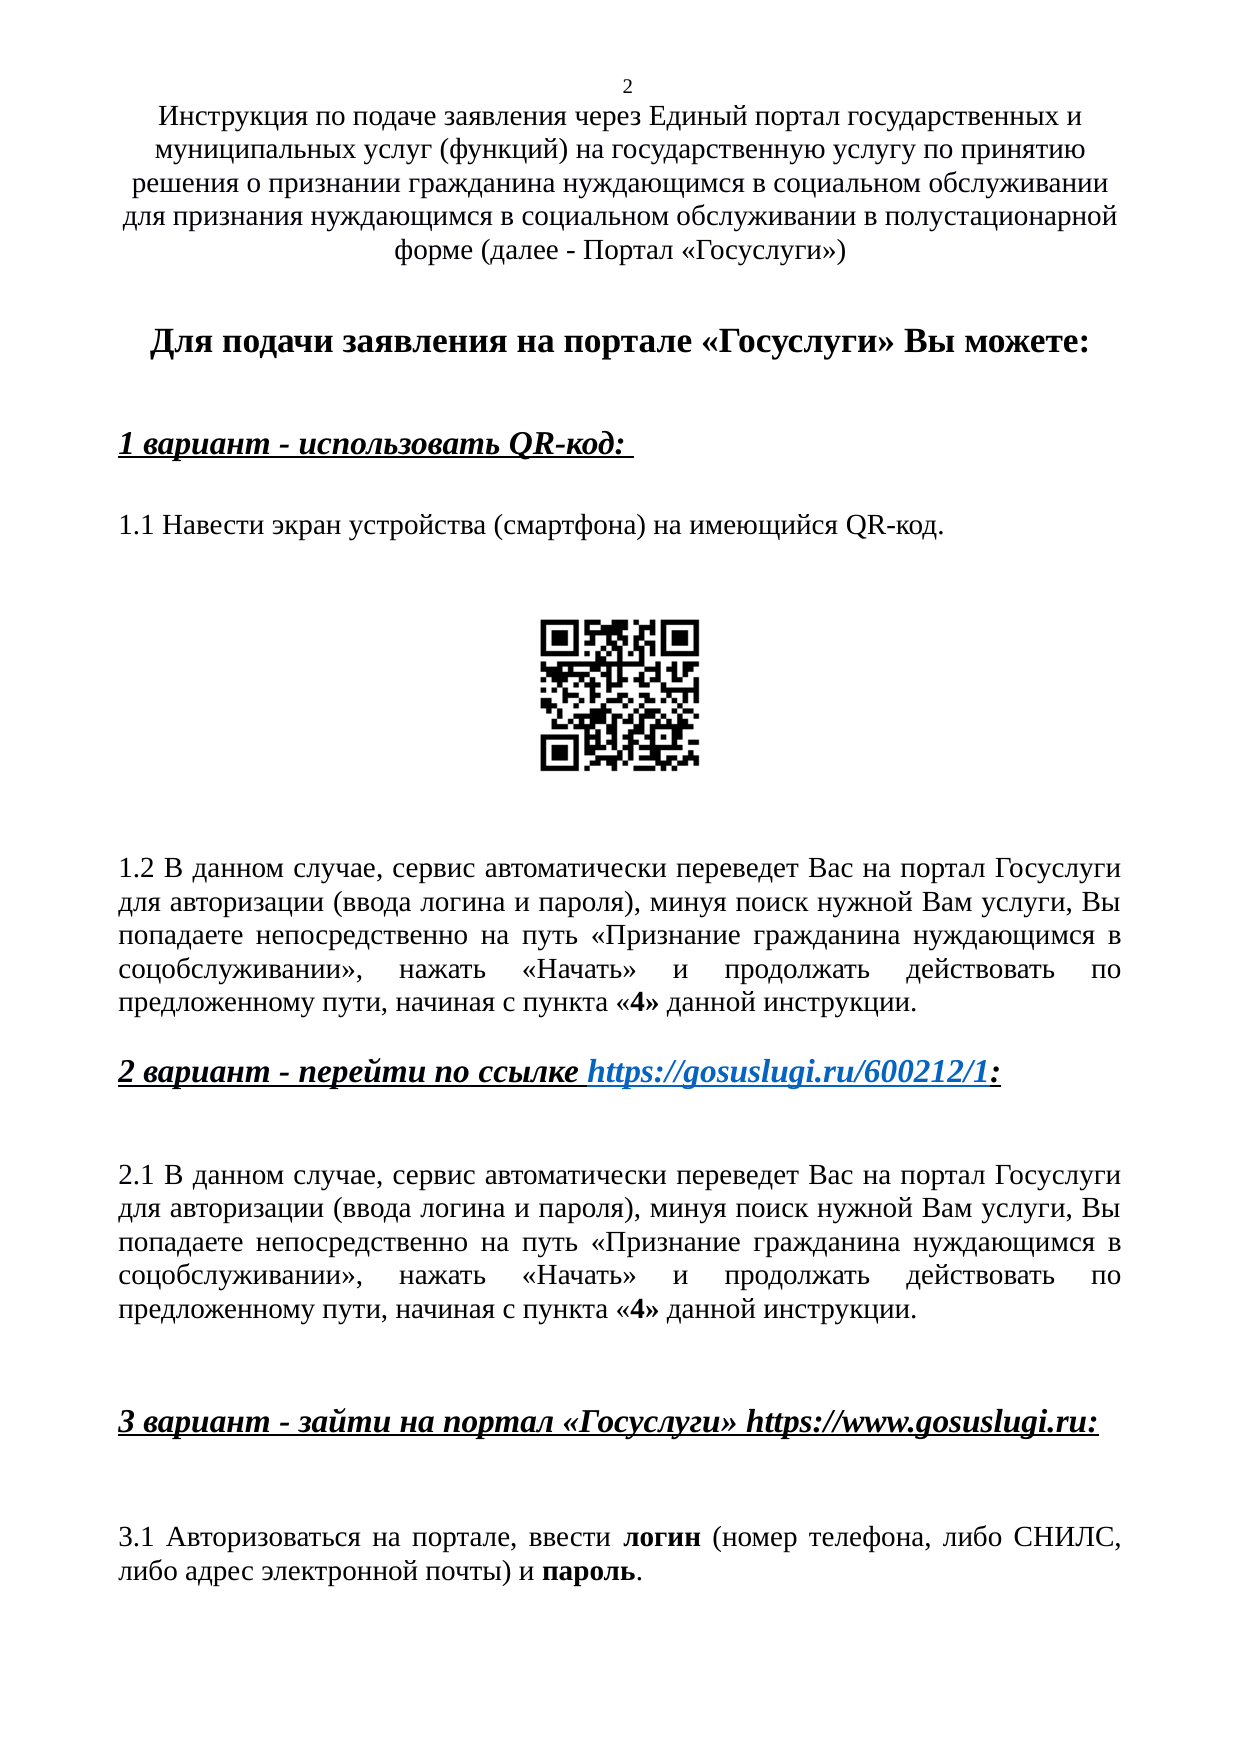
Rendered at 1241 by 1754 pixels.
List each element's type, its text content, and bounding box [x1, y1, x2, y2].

text 1.2 В данном случае, сервис автоматически переведет Вас на портал Госуслуги для авторизации (ввода логина и пароля), минуя поиск нужной Вам услуги, Вы попадаете непосредственно на путь «Признание гражданина нуждающимся в соцобслуживании», нажать «Начать» и продолжать действовать по предложенному пути, начиная с пункта «4» данной инструкции. [118, 850, 1122, 1018]
text Инструкция по подаче заявления через Единый портал государственных и муниципальных услуг (функций) на государственную услугу по принятию решения о признании гражданина нуждающимся в социальном обслуживании [118, 98, 1122, 198]
text Для подачи заявления на портале «Госуслуги» Вы можете: [118, 319, 1122, 360]
text 2 вариант - перейти по ссылке https://gosuslugi.ru/600212/1: [118, 1051, 1122, 1090]
text для признания нуждающимся в социальном обслуживании в полустационарной форме (далее - Портал «Госуслуги») [118, 198, 1122, 266]
list 1 вариант - использовать QR-код: [118, 423, 1122, 461]
text 1.1 Навести экран устройства (смартфона) на имеющийся QR-код. [118, 474, 1122, 541]
text 3.1 Авторизоваться на портале, ввести логин (номер телефона, либо СНИЛС, либо адрес электронной почты) и пароль. [118, 1486, 1122, 1586]
text 3 вариант - зайти на портал «Госуслуги» https://www.gosuslugi.ru: [118, 1363, 1122, 1439]
picture [519, 599, 721, 792]
text 2.1 В данном случае, сервис автоматически переведет Вас на портал Госуслуги для авторизации (ввода логина и пароля), минуя поиск нужной Вам услуги, Вы попадаете непосредственно на путь «Признание гражданина нуждающимся в соцобслуживании», нажать «Начать» и продолжать действовать по предложенному пути, начиная с пункта «4» данной инструкции. [118, 1123, 1122, 1324]
